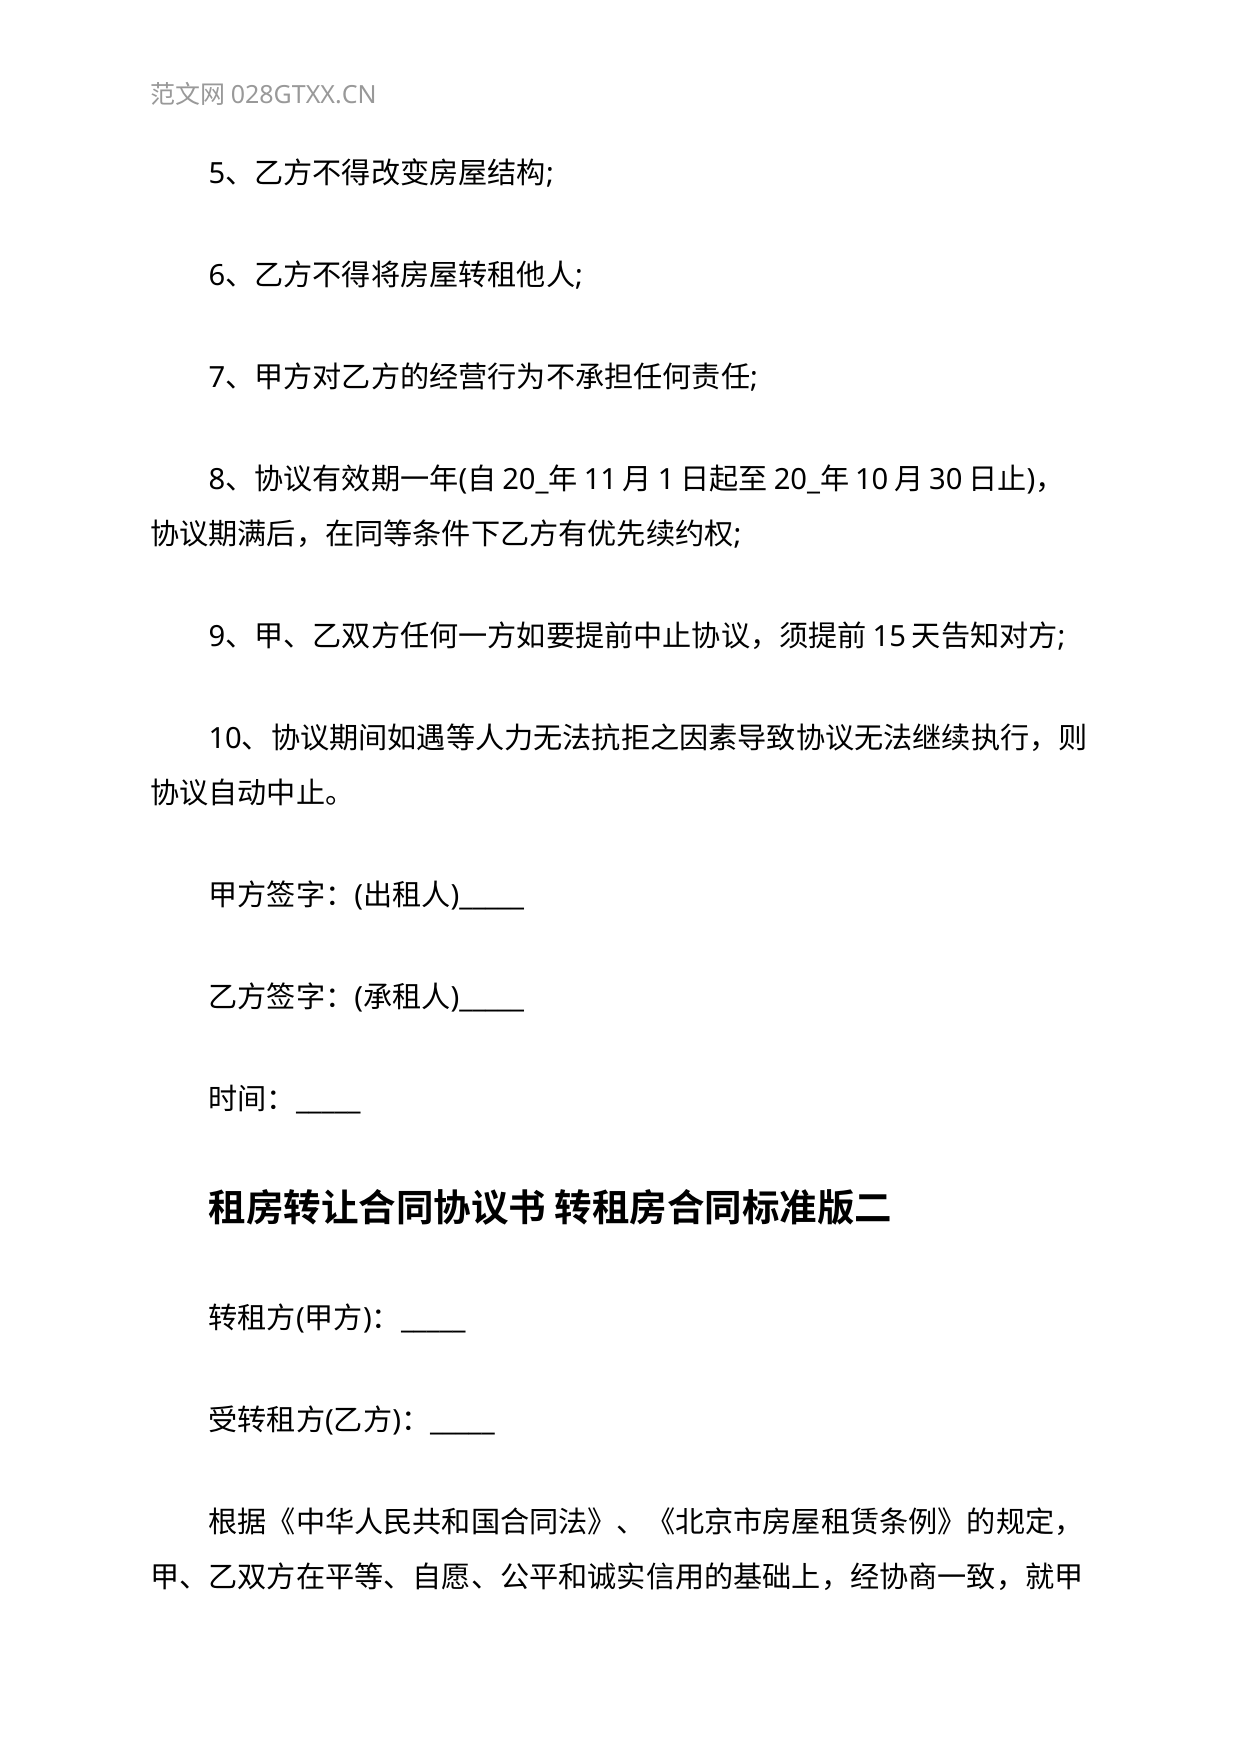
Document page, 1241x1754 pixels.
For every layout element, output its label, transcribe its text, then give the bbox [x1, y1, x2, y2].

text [150, 1499, 1090, 1596]
text 5、乙方不得改变房屋结构; [150, 150, 1090, 192]
text 9、甲、乙双方任何一方如要提前中止协议，须提前15天告知对方; [150, 613, 1090, 655]
text 乙方签字：(承租人)_____ [150, 974, 1090, 1016]
text 8、协议有效期一年(自20_年11月1日起至20_年10月30日止)，协议期满后，在同等条件下乙方有优先续约权; [150, 456, 1090, 553]
text 转租方(甲方)：_____ [150, 1295, 1090, 1337]
text 租房转让合同协议书 转租房合同标准版二 [150, 1178, 1090, 1232]
text 10、协议期间如遇等人力无法抗拒之因素导致协议无法继续执行，则协议自动中止。 [150, 715, 1090, 812]
text 受转租方(乙方)：_____ [150, 1397, 1090, 1439]
text 时间：_____ [150, 1076, 1090, 1118]
text 7、甲方对乙方的经营行为不承担任何责任; [150, 354, 1090, 396]
text 甲方签字：(出租人)_____ [150, 872, 1090, 914]
text 6、乙方不得将房屋转租他人; [150, 252, 1090, 294]
